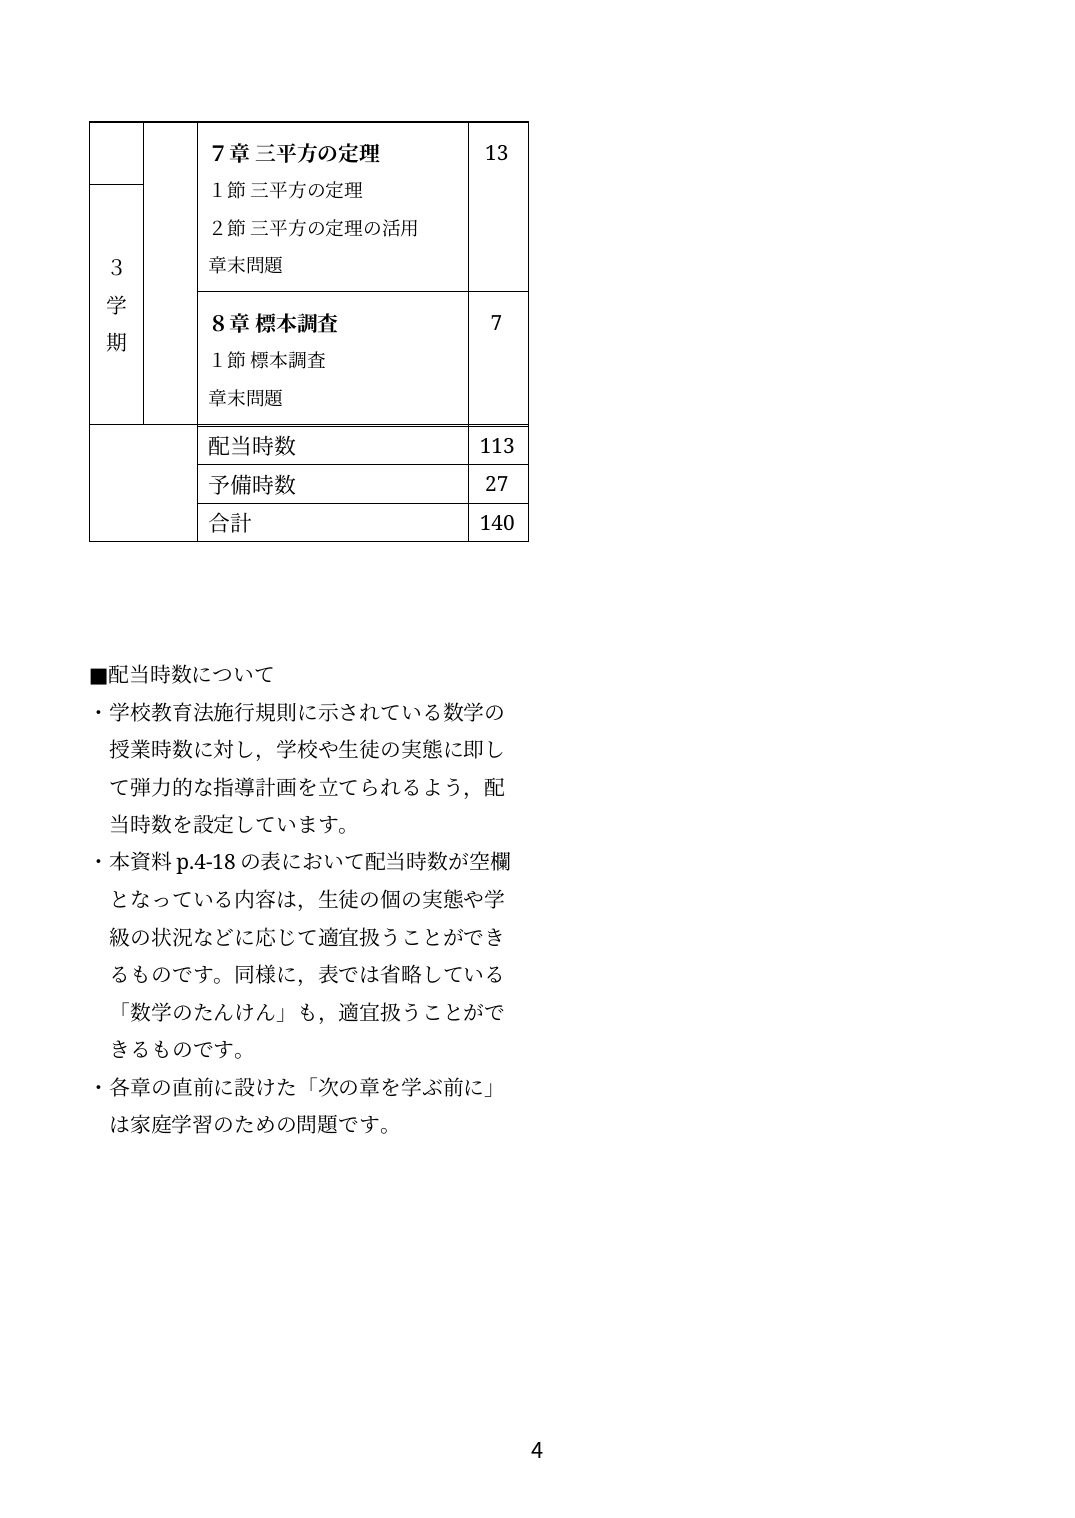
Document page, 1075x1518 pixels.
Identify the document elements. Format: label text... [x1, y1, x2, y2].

text ・各章の直前に設けた「次の章を学ぶ前に」は家庭学習のための問題です。 [89, 1067, 515, 1142]
table_cell 配当時数 [198, 427, 468, 464]
text ■配当時数について [89, 655, 515, 692]
text ・学校教育法施行規則に示されている数学の授業時数に対し，学校や生徒の実態に即して弾力的な指導計画を立てられるよう，配当時数を設定しています。 [89, 692, 515, 842]
table_cell 合計 [198, 504, 468, 541]
table_cell 140 [469, 504, 528, 541]
table_cell 予備時数 [198, 465, 468, 503]
table_cell ３学期 [90, 185, 143, 423]
table_cell 27 [469, 465, 528, 503]
table_cell [90, 425, 197, 541]
table_cell ７章 三平方の定理 １節 三平方の定理 ２節 三平方の定理の活用 章末問題 [198, 123, 468, 291]
table_cell ８章 標本調査 １節 標本調査 章末問題 [198, 292, 468, 423]
table_cell 13 [469, 123, 528, 291]
table_cell 7 [469, 292, 528, 423]
table_cell 113 [469, 427, 528, 464]
text ・本資料p.4-18の表において配当時数が空欄となっている内容は，生徒の個の実態や学級の状況などに応じて適宜扱うことができるものです。同様に，表では省略している「数学のたんけん」も，適宜扱うことができるものです。 [89, 842, 515, 1067]
